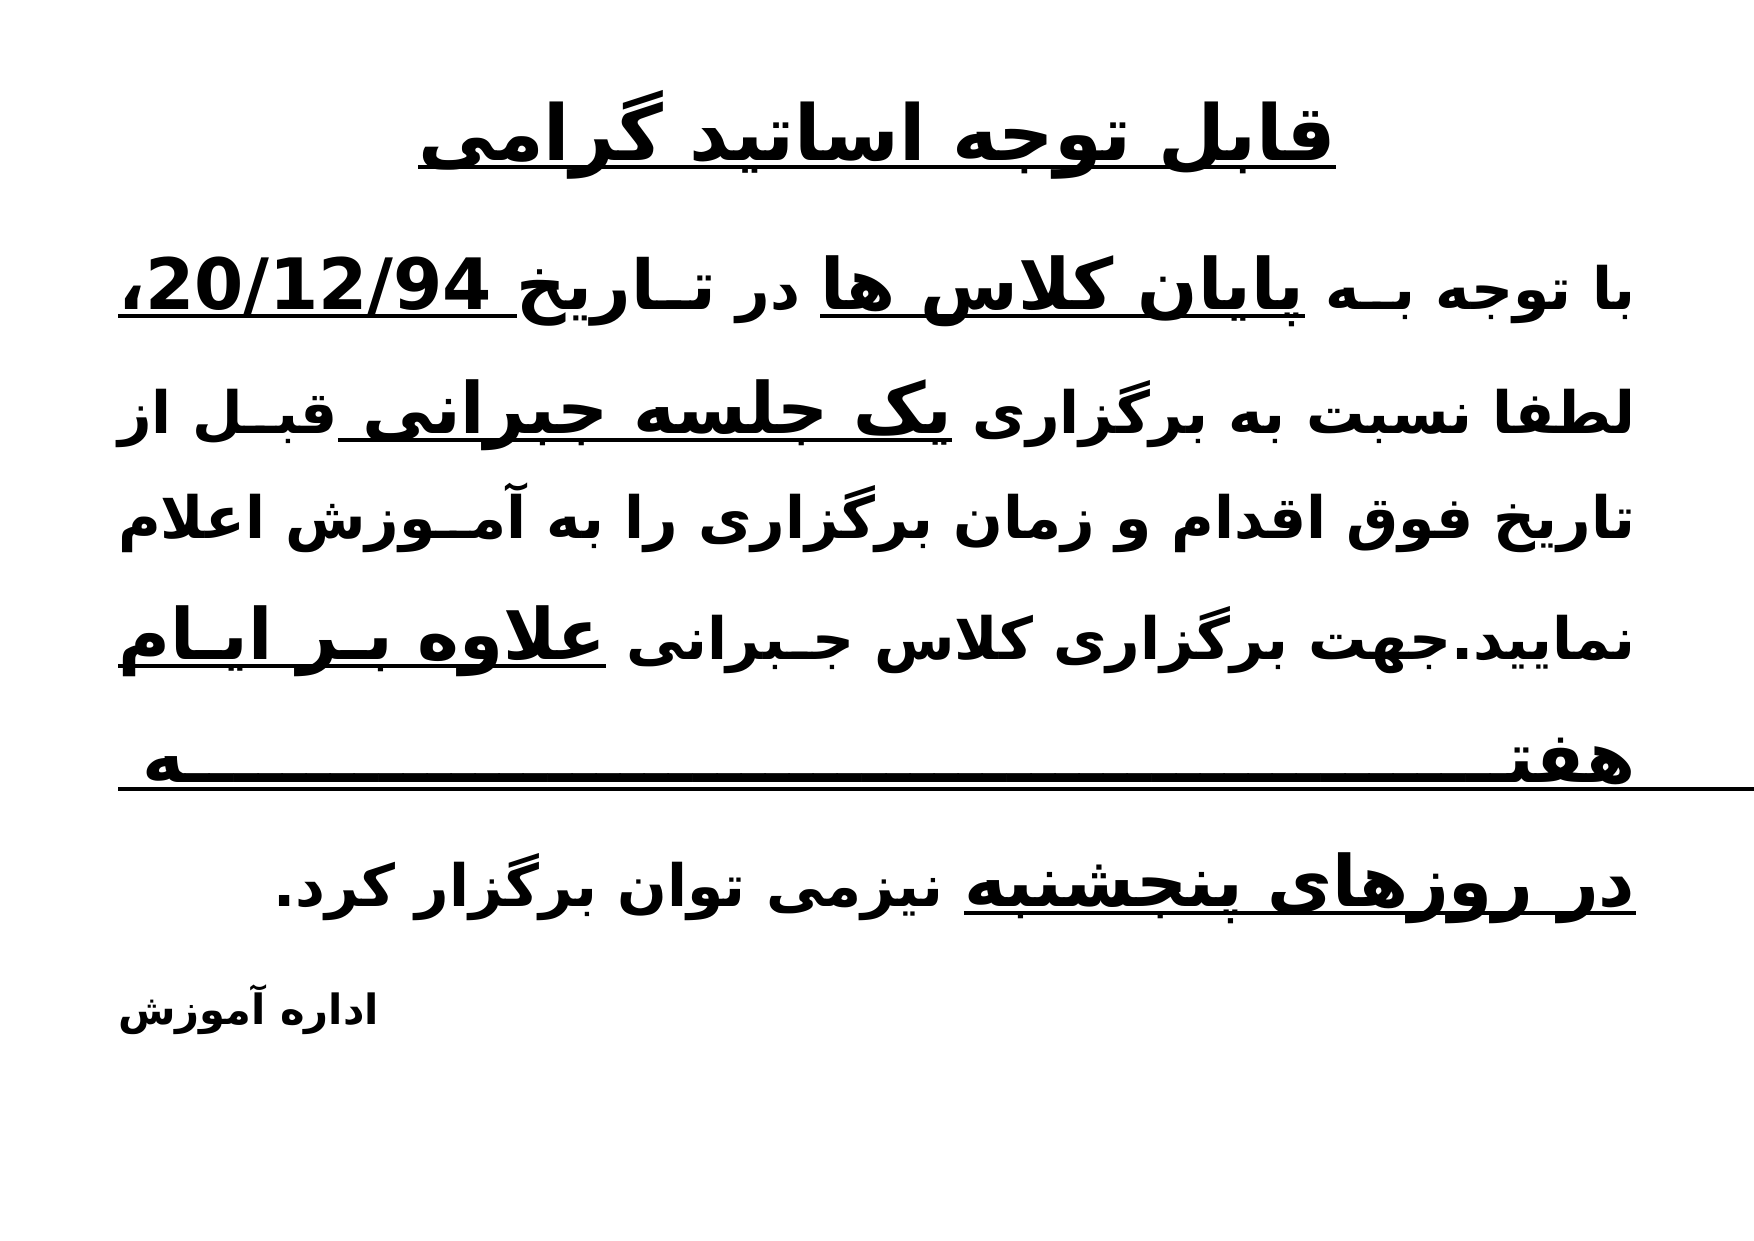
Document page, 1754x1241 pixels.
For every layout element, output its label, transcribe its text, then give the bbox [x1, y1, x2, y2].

text با توجه به پایان کلاس ها در تاریخ 20/12/94، لطفا نسبت به برگزاری یک جلسه جبرانی قبل از تاریخ فوق اقدام و زمان برگزاری را به آموزش اعلام نمایید.جهت برگزاری کلاس جبرانی علاوه بر ایام هفته در روزهای پنجشنبه نیزمی توان برگزار کرد. [118, 791, 1636, 923]
text اداره آموزش [118, 985, 1636, 1034]
text با توجه به پایان کلاس ها در تاریخ 20/12/94، لطفا نسبت به برگزاری یک جلسه جبرانی قبل از تاریخ فوق اقدام و زمان برگزاری را به آموزش اعلام نمایید.جهت برگزاری کلاس جبرانی علاوه بر ایام هفته در روزهای پنجشنبه نیزمی توان برگزار کرد. [118, 244, 1636, 787]
text قابل توجه اساتید گرامی [118, 89, 1636, 178]
